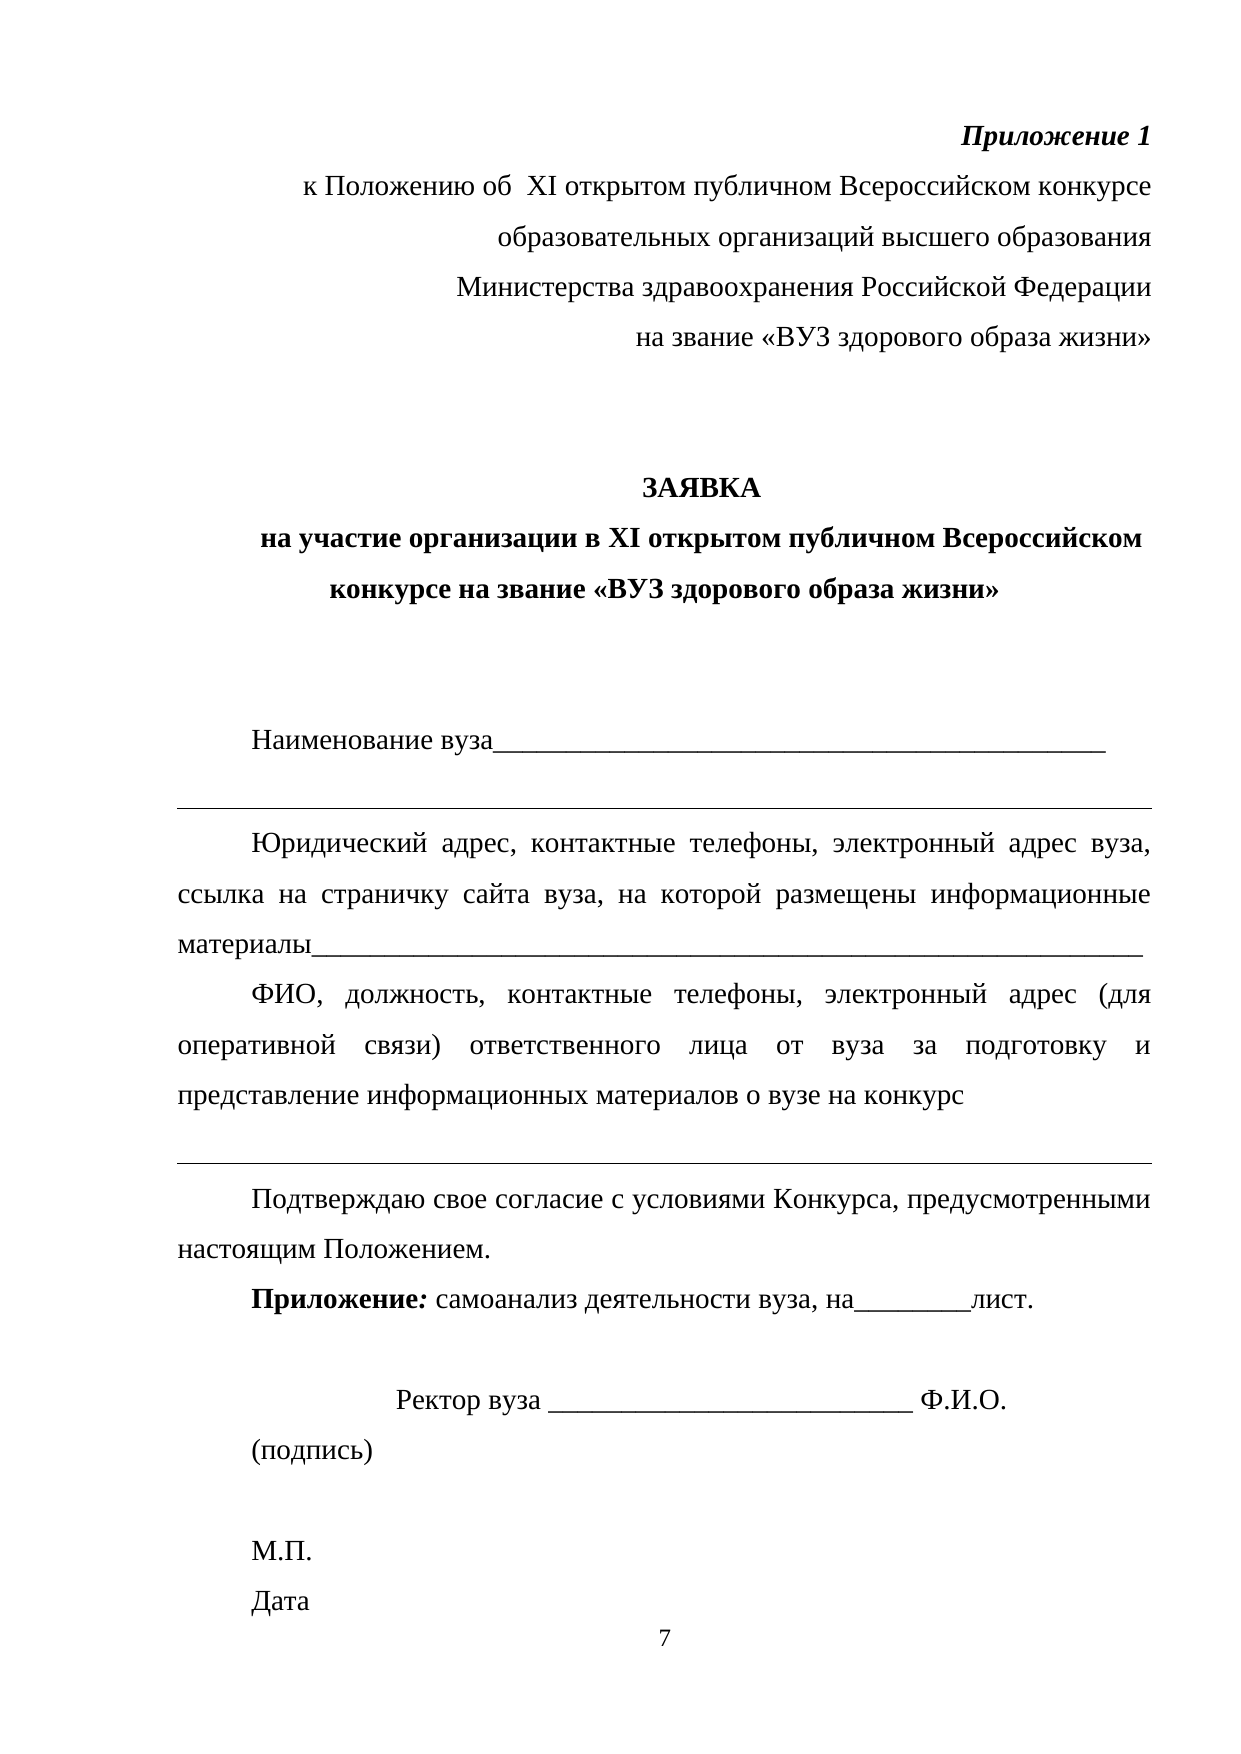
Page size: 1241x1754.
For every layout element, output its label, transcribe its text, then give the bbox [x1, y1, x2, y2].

text на звание «ВУЗ здорового образа жизни» [177, 319, 1152, 353]
text Дата [177, 1583, 1152, 1617]
text к Положению об XI открытом публичном Всероссийском конкурсе образовательных организаций высшего образования [177, 168, 1152, 252]
text Юридический адрес, контактные телефоны, электронный адрес вуза, ссылка на страничку сайта вуза, на которой размещены информационные материалы_________________________________________________________ [177, 826, 1152, 960]
text Ректор вуза _________________________ Ф.И.О. [177, 1382, 1152, 1416]
text Приложение: самоанализ деятельности вуза, на________лист. [177, 1282, 1152, 1315]
text ЗАЯВКА [177, 470, 1152, 504]
text на участие организации в XI открытом публичном Всероссийском конкурсе на звание «ВУЗ здорового образа жизни» [177, 521, 1152, 604]
text Министерства здравоохранения Российской Федерации [177, 269, 1152, 303]
text Подтверждаю свое согласие с условиями Конкурса, предусмотренными настоящим Положением. [177, 1181, 1152, 1265]
text Наименование вуза__________________________________________ [177, 722, 1152, 755]
text ФИО, должность, контактные телефоны, электронный адрес (для оперативной связи) ответственного лица от вуза за подготовку и представление информационных материалов о вузе на конкурс [177, 977, 1152, 1111]
text (подпись) [177, 1432, 1152, 1466]
text М.П. [177, 1533, 1152, 1567]
text Приложение 1 [177, 118, 1152, 152]
